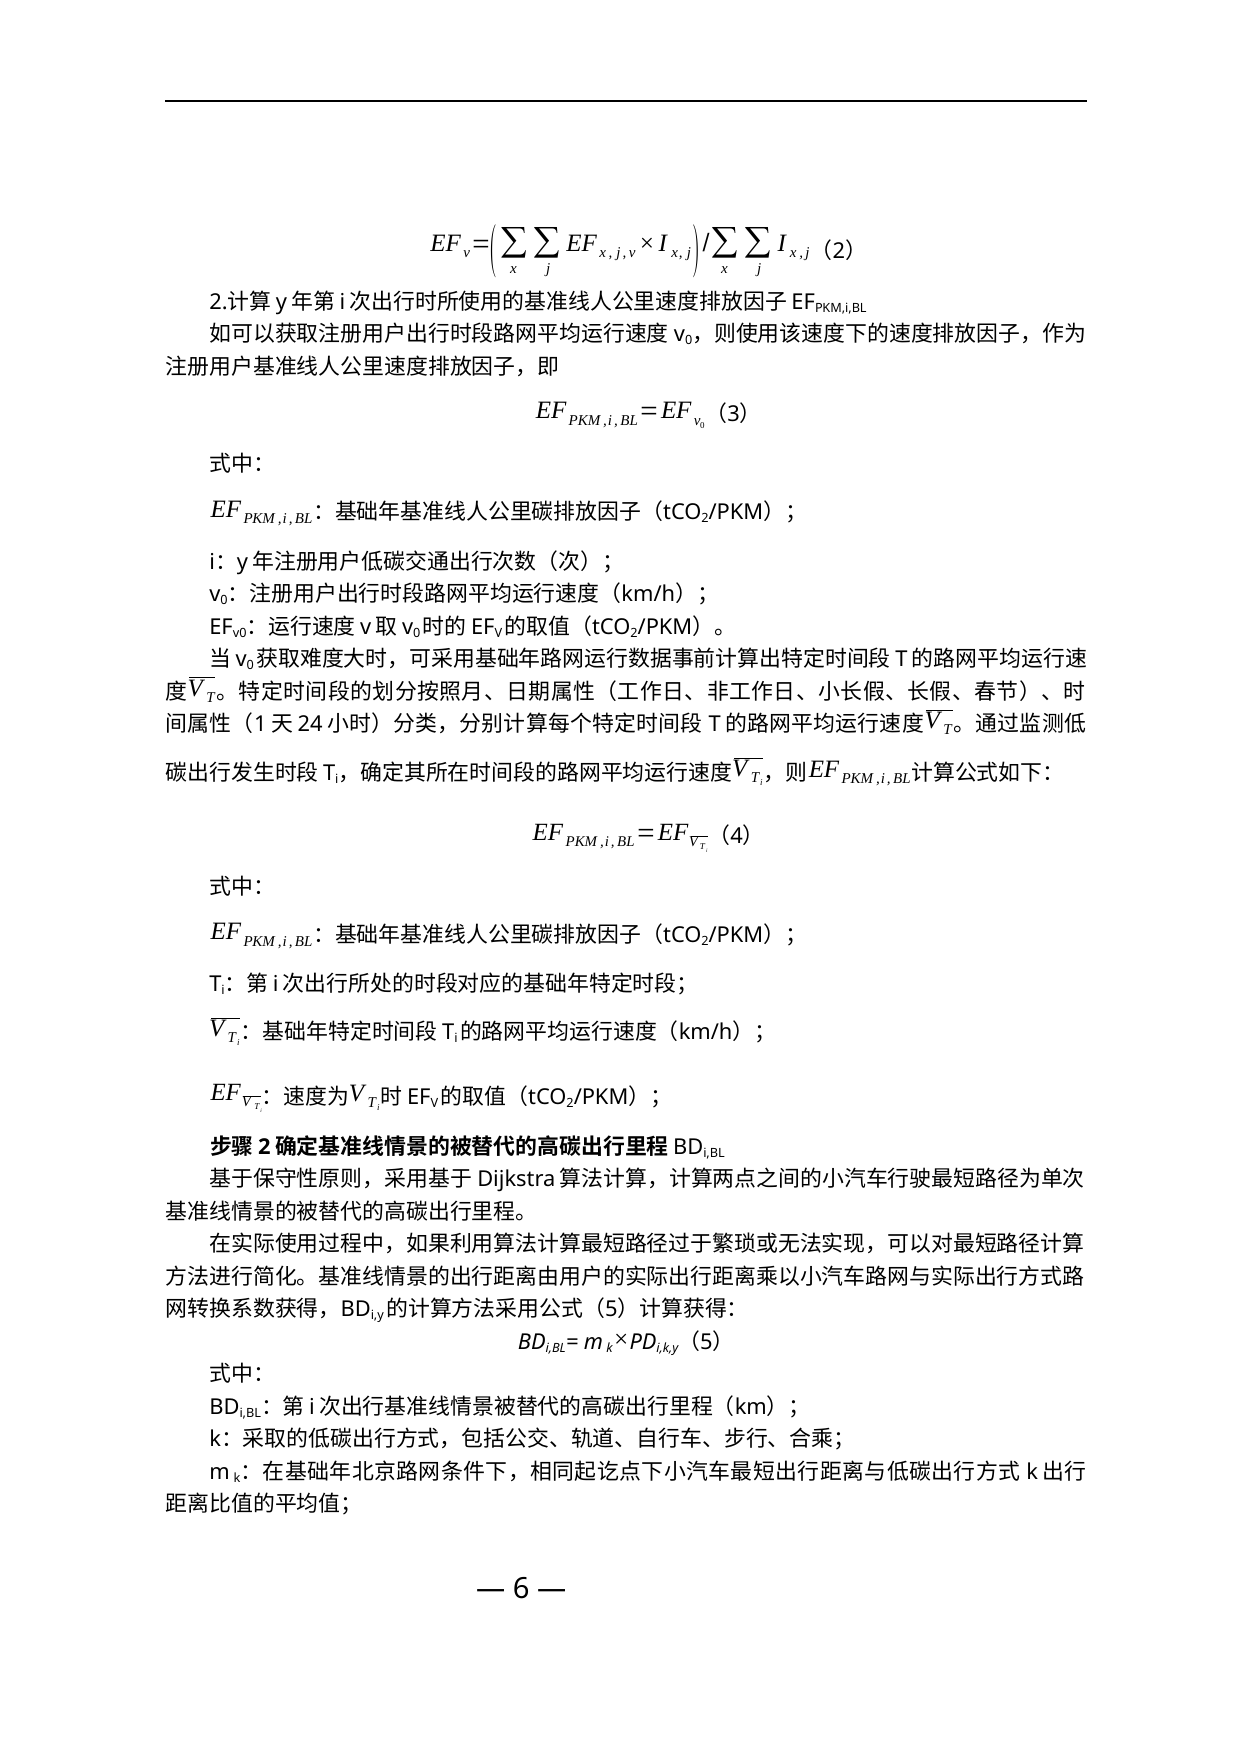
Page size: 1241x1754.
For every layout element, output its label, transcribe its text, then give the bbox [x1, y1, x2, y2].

text 如可以获取注册用户出行时段路网平均运行速度v0，则使用该速度下的速度排放因子，作为注册用户基准线人公里速度排放因子，即 [165, 316, 1087, 381]
text v0：注册用户出行时段路网平均运行速度（km/h）； [165, 576, 1087, 608]
text m k：在基础年北京路网条件下，相同起讫点下小汽车最短出行距离与低碳出行方式k出行距离比值的平均值； [165, 1453, 1087, 1518]
text （2） [165, 218, 1087, 283]
text （3） [165, 381, 1087, 446]
text （4） [165, 803, 1087, 868]
text 步骤2确定基准线情景的被替代的高碳出行里程BDi,BL [210, 1128, 1087, 1161]
text Ti：第i次出行所处的时段对应的基础年特定时段； [165, 966, 1087, 998]
text ：基础年基准线人公里碳排放因子（tCO2/PKM）； [165, 901, 1087, 966]
text BDi,BL= m kPDi,k,y（5） [165, 1323, 1087, 1356]
text i：y年注册用户低碳交通出行次数（次）； [165, 543, 1087, 576]
text 式中： [165, 446, 1087, 478]
text 当v0获取难度大时，可采用基础年路网运行数据事前计算出特定时间段T的路网平均运行速度。特定时间段的划分按照月、日期属性（工作日、非工作日、小长假、长假、春节）、时间属性（1天24小时）分类，分别计算每个特定时间段T的路网平均运行速度。通过监测低碳出行发生时段Ti，确定其所在时间段的路网平均运行速度，则计算公式如下： [165, 641, 1087, 803]
text EFv0：运行速度v取v0时的EFV的取值（tCO2/PKM）。 [165, 608, 1087, 641]
text ：基础年基准线人公里碳排放因子（tCO2/PKM）； [165, 478, 1087, 543]
text 式中： [165, 1356, 1087, 1388]
text BDi,BL：第i次出行基准线情景被替代的高碳出行里程（km）； [165, 1388, 1087, 1421]
text 基于保守性原则，采用基于Dijkstra算法计算，计算两点之间的小汽车行驶最短路径为单次基准线情景的被替代的高碳出行里程。 [165, 1161, 1087, 1226]
text ：基础年特定时间段Ti的路网平均运行速度（km/h）； [165, 998, 1087, 1063]
text ：速度为时EFV的取值（tCO2/PKM）； [165, 1063, 1087, 1128]
text k：采取的低碳出行方式，包括公交、轨道、自行车、步行、合乘； [165, 1421, 1087, 1453]
text 在实际使用过程中，如果利用算法计算最短路径过于繁琐或无法实现，可以对最短路径计算方法进行简化。基准线情景的出行距离由用户的实际出行距离乘以小汽车路网与实际出行方式路网转换系数获得，BDi,y的计算方法采用公式（5）计算获得： [165, 1226, 1087, 1323]
text 2.计算y年第i次出行时所使用的基准线人公里速度排放因子EFPKM,i,BL [165, 283, 1087, 316]
text 式中： [165, 868, 1087, 901]
